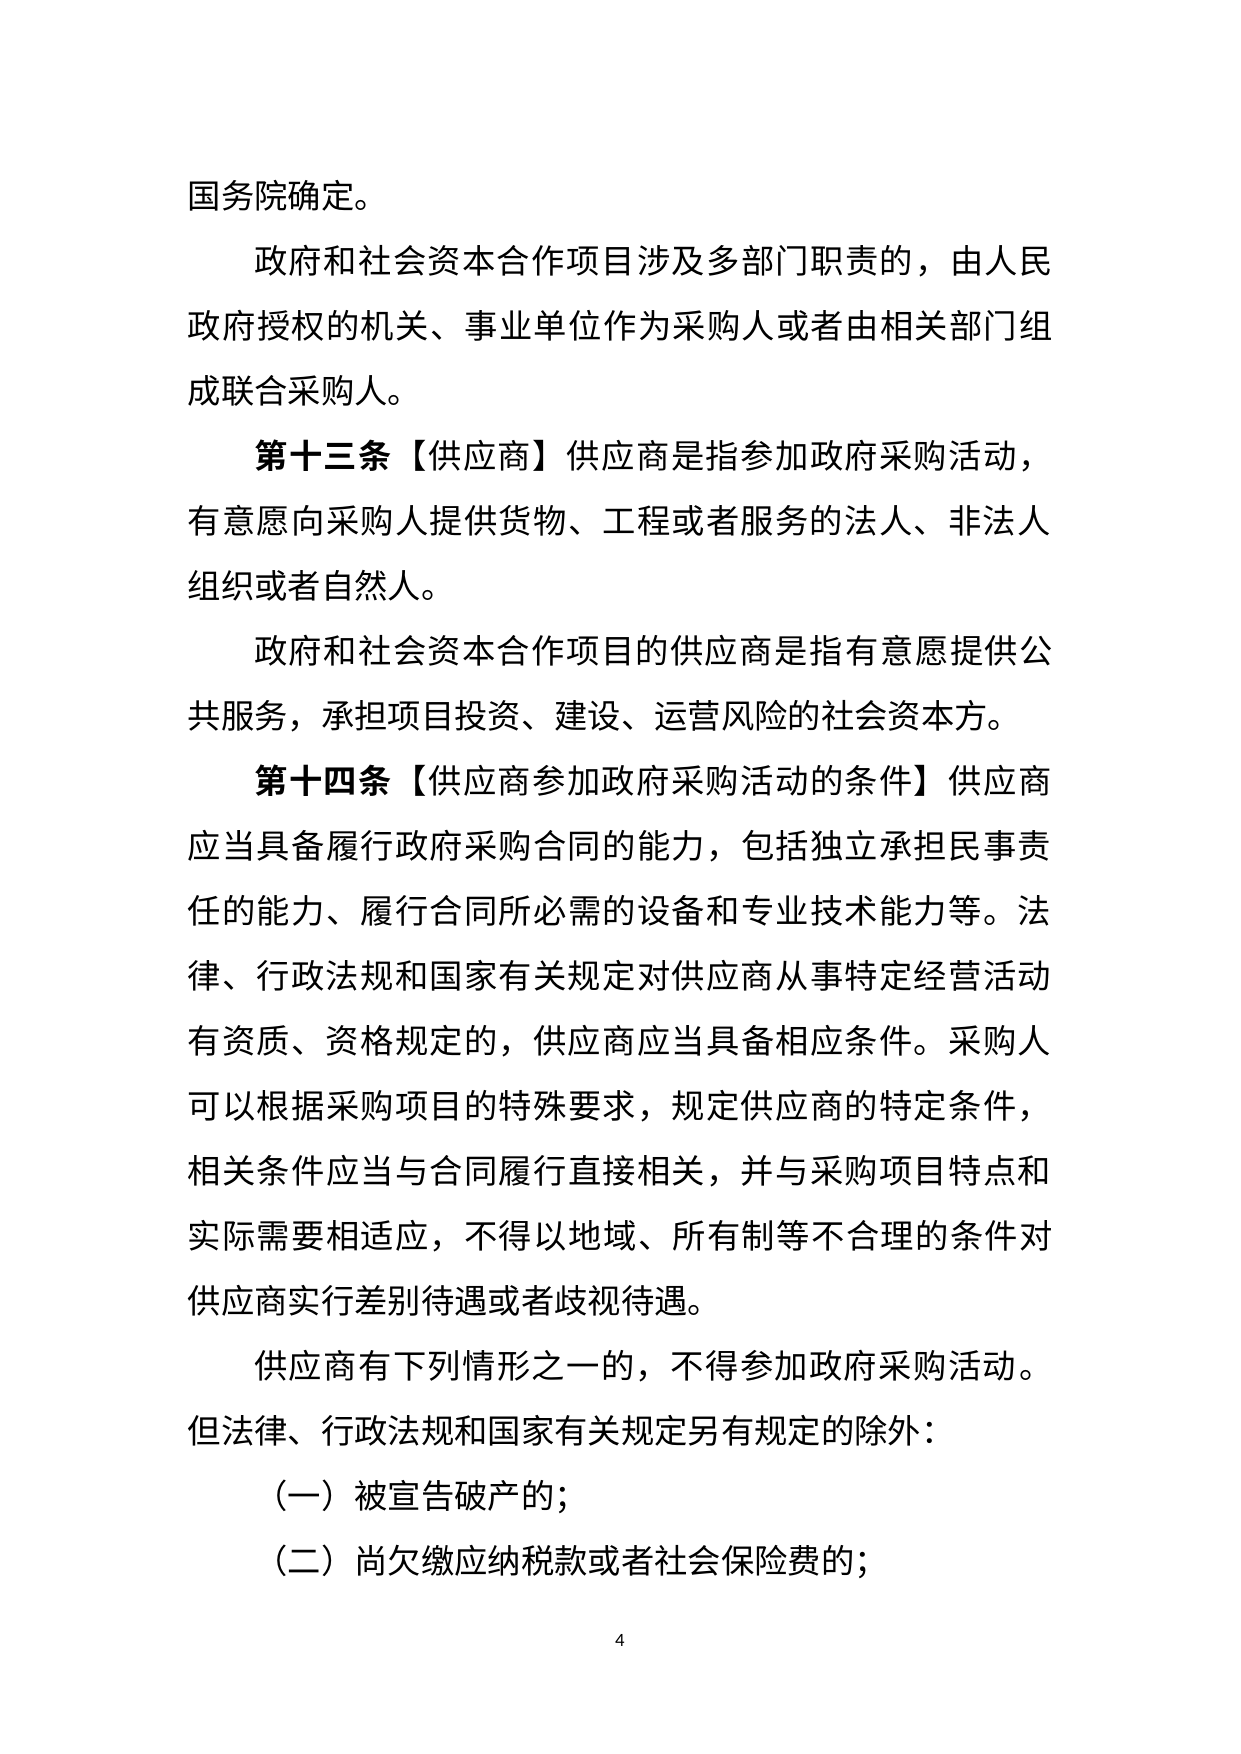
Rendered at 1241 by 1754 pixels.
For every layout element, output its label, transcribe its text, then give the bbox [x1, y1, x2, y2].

text 政府和社会资本合作项目的供应商是指有意愿提供公共服务，承担项目投资、建设、运营风险的社会资本方。 [187, 617, 1053, 747]
text （一）被宣告破产的； [187, 1462, 1053, 1527]
text 供应商有下列情形之一的，不得参加政府采购活动。但法律、行政法规和国家有关规定另有规定的除外： [187, 1332, 1053, 1462]
text 第十三条【供应商】供应商是指参加政府采购活动，有意愿向采购人提供货物、工程或者服务的法人、非法人组织或者自然人。 [187, 422, 1053, 617]
text （二）尚欠缴应纳税款或者社会保险费的； [187, 1527, 1053, 1592]
text 第十四条【供应商参加政府采购活动的条件】供应商应当具备履行政府采购合同的能力，包括独立承担民事责任的能力、履行合同所必需的设备和专业技术能力等。法律、行政法规和国家有关规定对供应商从事特定经营活动有资质、资格规定的，供应商应当具备相应条件。采购人可以根据采购项目的特殊要求，规定供应商的特定条件，相关条件应当与合同履行直接相关，并与采购项目特点和实际需要相适应，不得以地域、所有制等不合理的条件对供应商实行差别待遇或者歧视待遇。 [187, 747, 1053, 1332]
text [187, 162, 1053, 227]
text 政府和社会资本合作项目涉及多部门职责的，由人民政府授权的机关、事业单位作为采购人或者由相关部门组成联合采购人。 [187, 227, 1053, 422]
